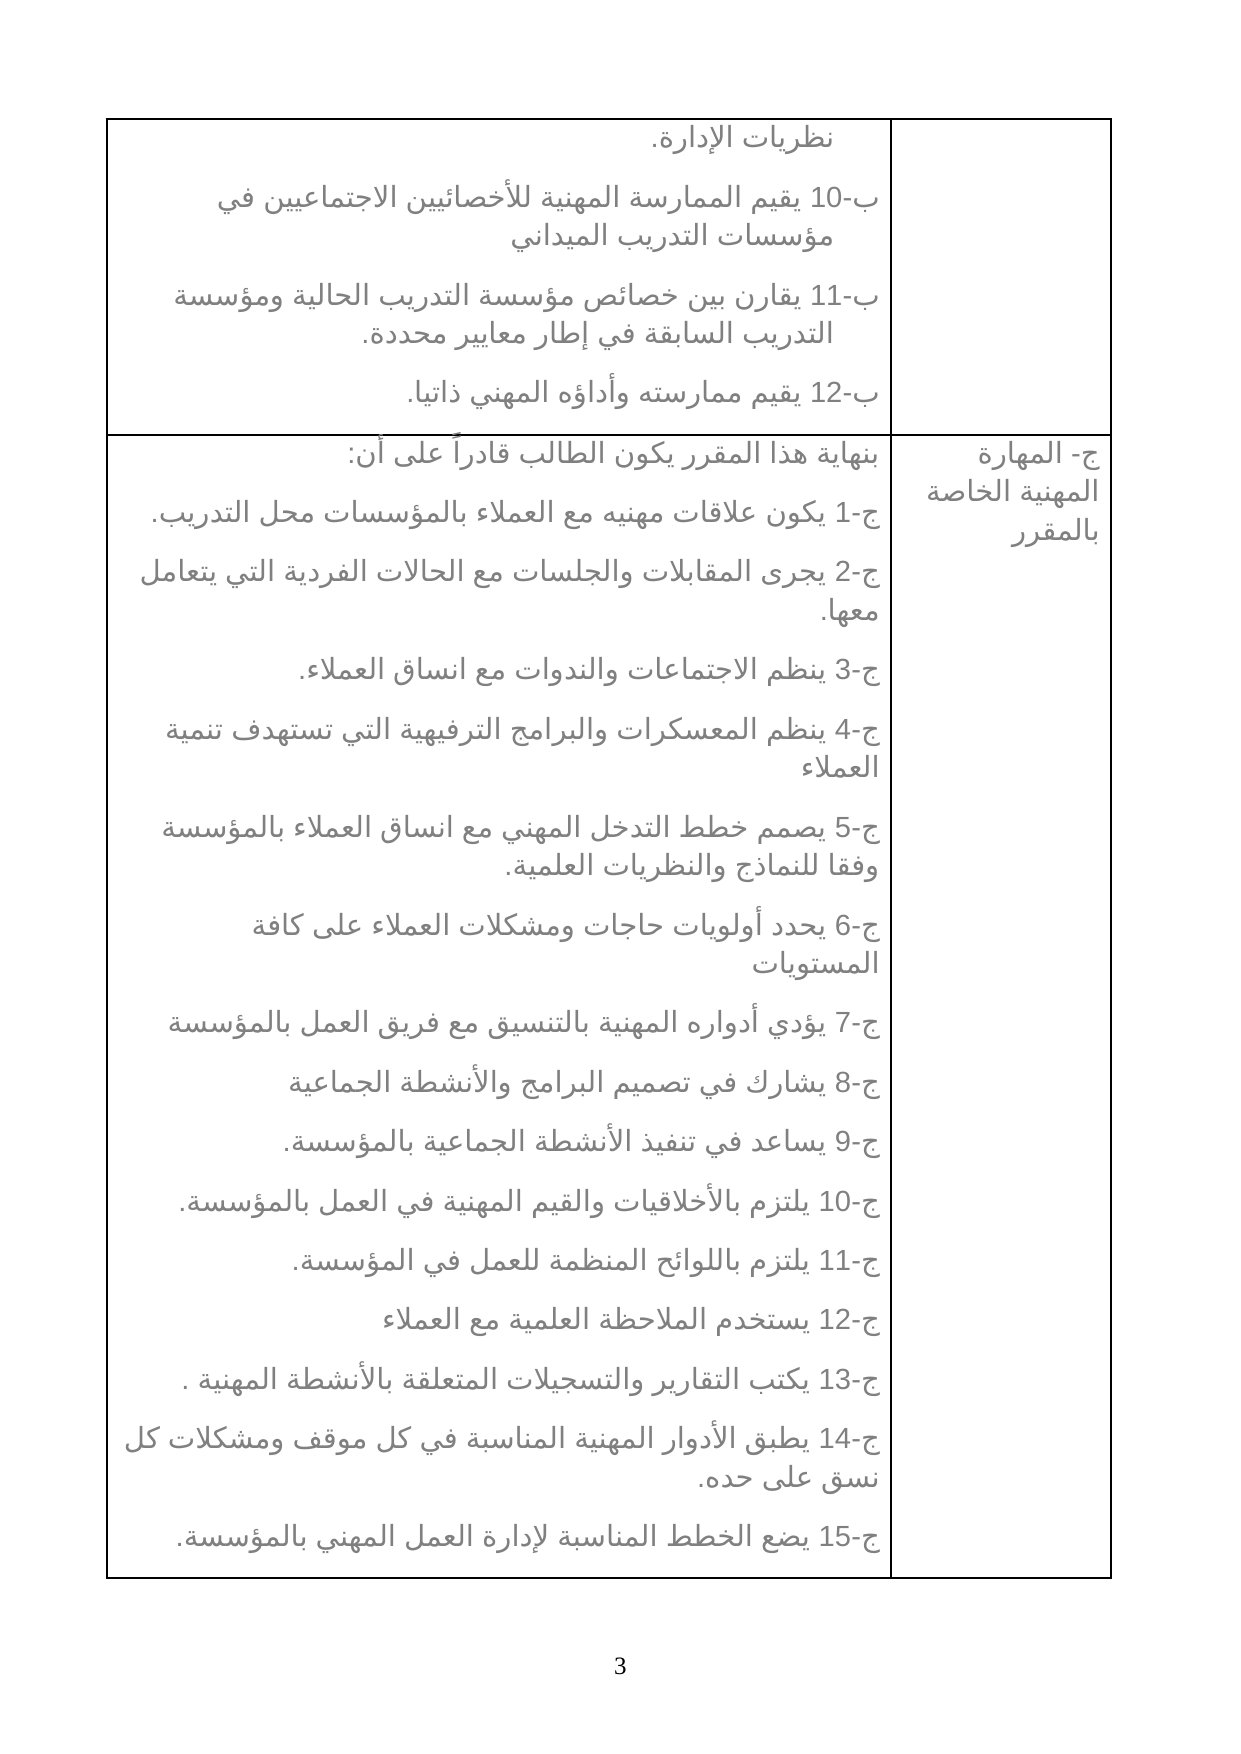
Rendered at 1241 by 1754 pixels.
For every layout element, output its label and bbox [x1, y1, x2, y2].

table_cell [892, 120, 1110, 434]
table_cell [108, 120, 890, 434]
table_cell [892, 436, 1110, 1577]
table_cell [108, 436, 890, 1577]
